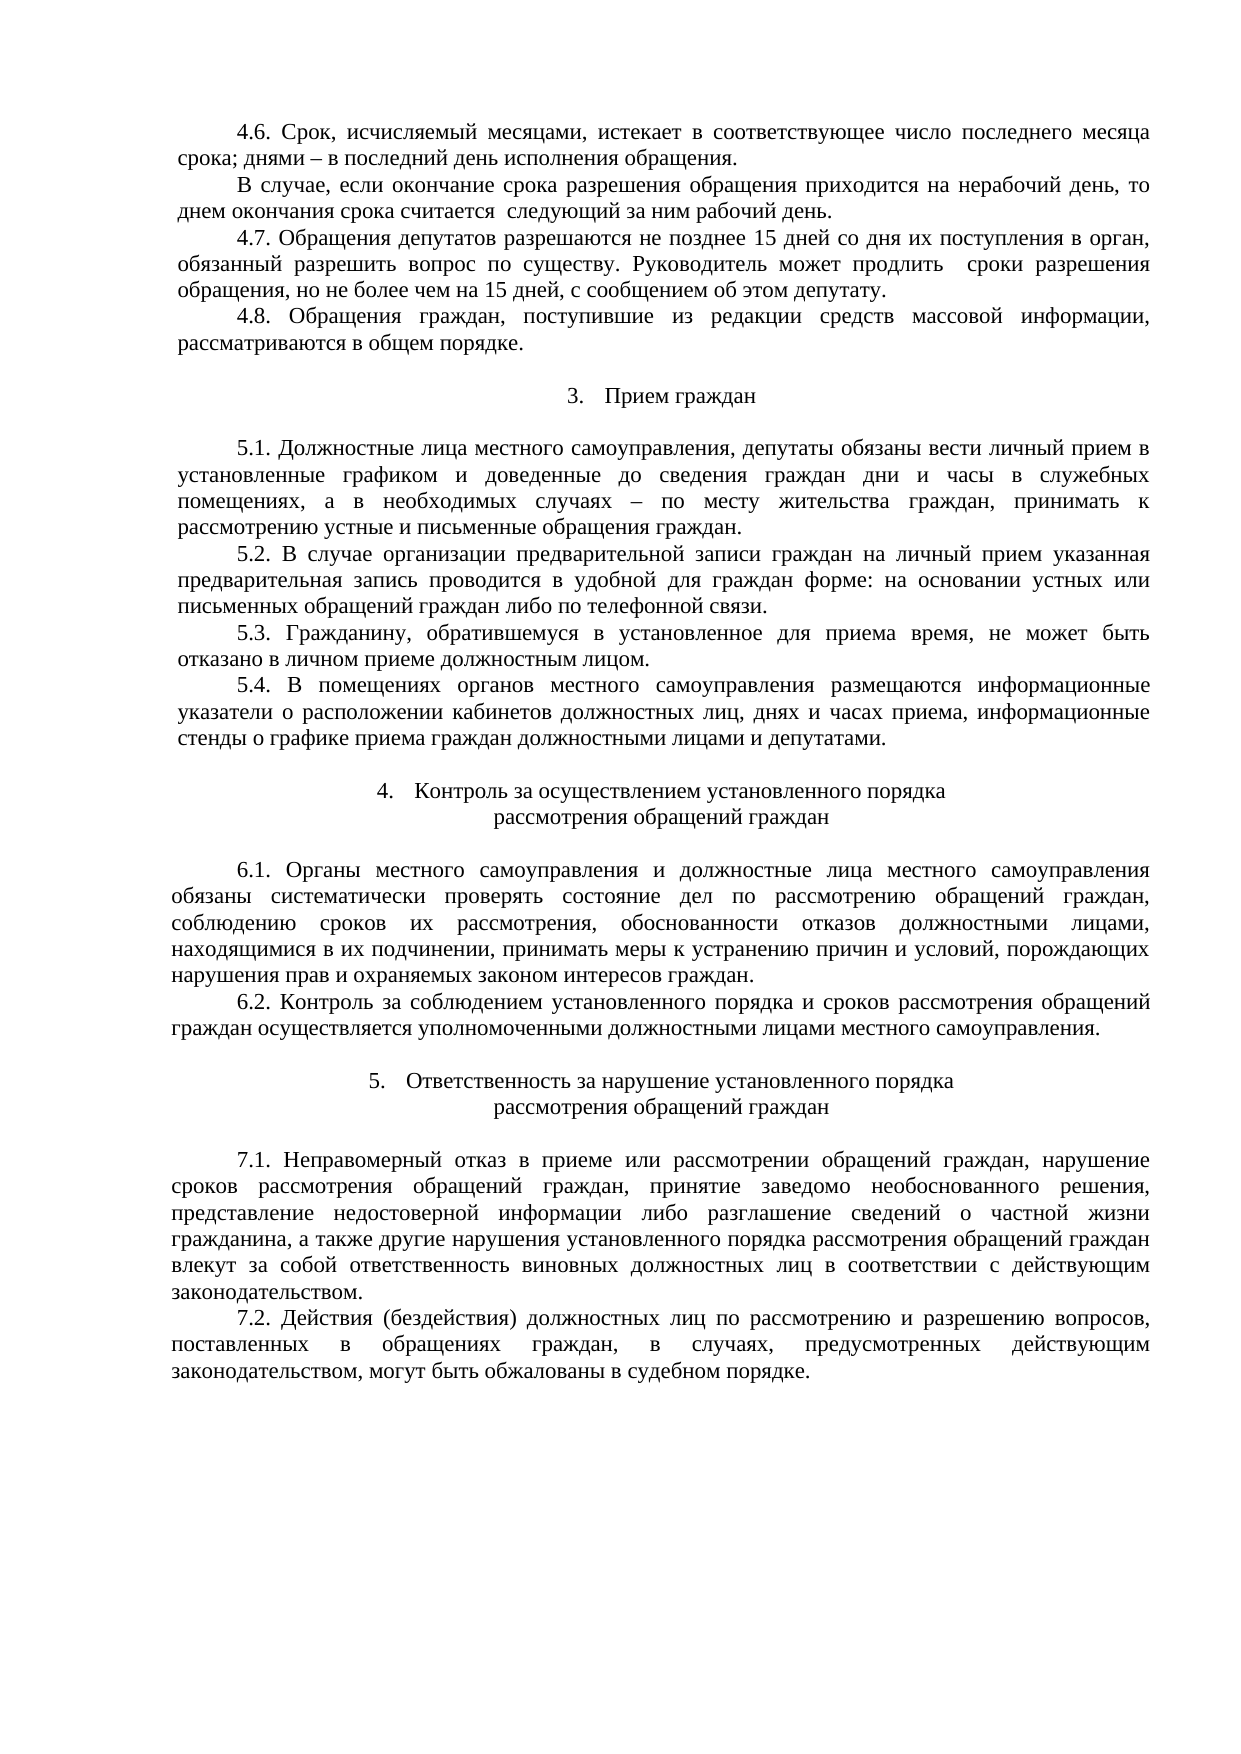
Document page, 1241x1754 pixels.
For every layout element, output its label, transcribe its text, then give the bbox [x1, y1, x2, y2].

text 5.4. В помещениях органов местного самоуправления размещаются информационные указатели о расположении кабинетов должностных лиц, днях и часах приема, информационные стенды о графике приема граждан должностными лицами и депутатами. [177, 672, 1152, 751]
text 7.2. Действия (бездействия) должностных лиц по рассмотрению и разрешению вопросов, поставленных в обращениях граждан, в случаях, предусмотренных действующим законодательством, могут быть обжалованы в судебном порядке. [171, 1304, 1152, 1383]
text 6.1. Органы местного самоуправления и должностные лица местного самоуправления обязаны систематически проверять состояние дел по рассмотрению обращений граждан, соблюдению сроков их рассмотрения, обоснованности отказов должностными лицами, находящимися в их подчинении, принимать меры к устранению причин и условий, порождающих нарушения прав и охраняемых законом интересов граждан. [171, 856, 1152, 988]
text В случае, если окончание срока разрешения обращения приходится на нерабочий день, то днем окончания срока считается следующий за ним рабочий день. [177, 171, 1152, 223]
text 7.1. Неправомерный отказ в приеме или рассмотрении обращений граждан, нарушение сроков рассмотрения обращений граждан, принятие заведомо необоснованного решения, представление недостоверной информации либо разглашение сведений о частной жизни гражданина, а также другие нарушения установленного порядка рассмотрения обращений граждан влекут за собой ответственность виновных должностных лиц в соответствии с действующим законодательством. [171, 1146, 1152, 1304]
text рассмотрения обращений граждан [171, 1093, 1152, 1119]
list Ответственность за нарушение установленного порядка [171, 1067, 1152, 1093]
text 4.8. Обращения граждан, поступившие из редакции средств массовой информации, рассматриваются в общем порядке. [177, 303, 1152, 355]
text 4.7. Обращения депутатов разрешаются не позднее 15 дней со дня их поступления в орган, обязанный разрешить вопрос по существу. Руководитель может продлить сроки разрешения обращения, но не более чем на 15 дней, с сообщением об этом депутату. [177, 223, 1152, 303]
text 5.3. Гражданину, обратившемуся в установленное для приема время, не может быть отказано в личном приеме должностным лицом. [177, 619, 1152, 672]
list Прием граждан [171, 382, 1152, 408]
text 5.1. Должностные лица местного самоуправления, депутаты обязаны вести личный прием в установленные графиком и доведенные до сведения граждан дни и часы в служебных помещениях, а в необходимых случаях – по месту жительства граждан, принимать к рассмотрению устные и письменные обращения граждан. [177, 434, 1152, 540]
list Контроль за осуществлением установленного порядка [171, 777, 1152, 803]
text 4.6. Срок, исчисляемый месяцами, истекает в соответствующее число последнего месяца срока; днями – в последний день исполнения обращения. [177, 118, 1152, 171]
text рассмотрения обращений граждан [171, 803, 1152, 830]
text 5.2. В случае организации предварительной записи граждан на личный прием указанная предварительная запись проводится в удобной для граждан форме: на основании устных или письменных обращений граждан либо по телефонной связи. [177, 540, 1152, 619]
text 6.2. Контроль за соблюдением установленного порядка и сроков рассмотрения обращений граждан осуществляется уполномоченными должностными лицами местного самоуправления. [171, 988, 1152, 1041]
